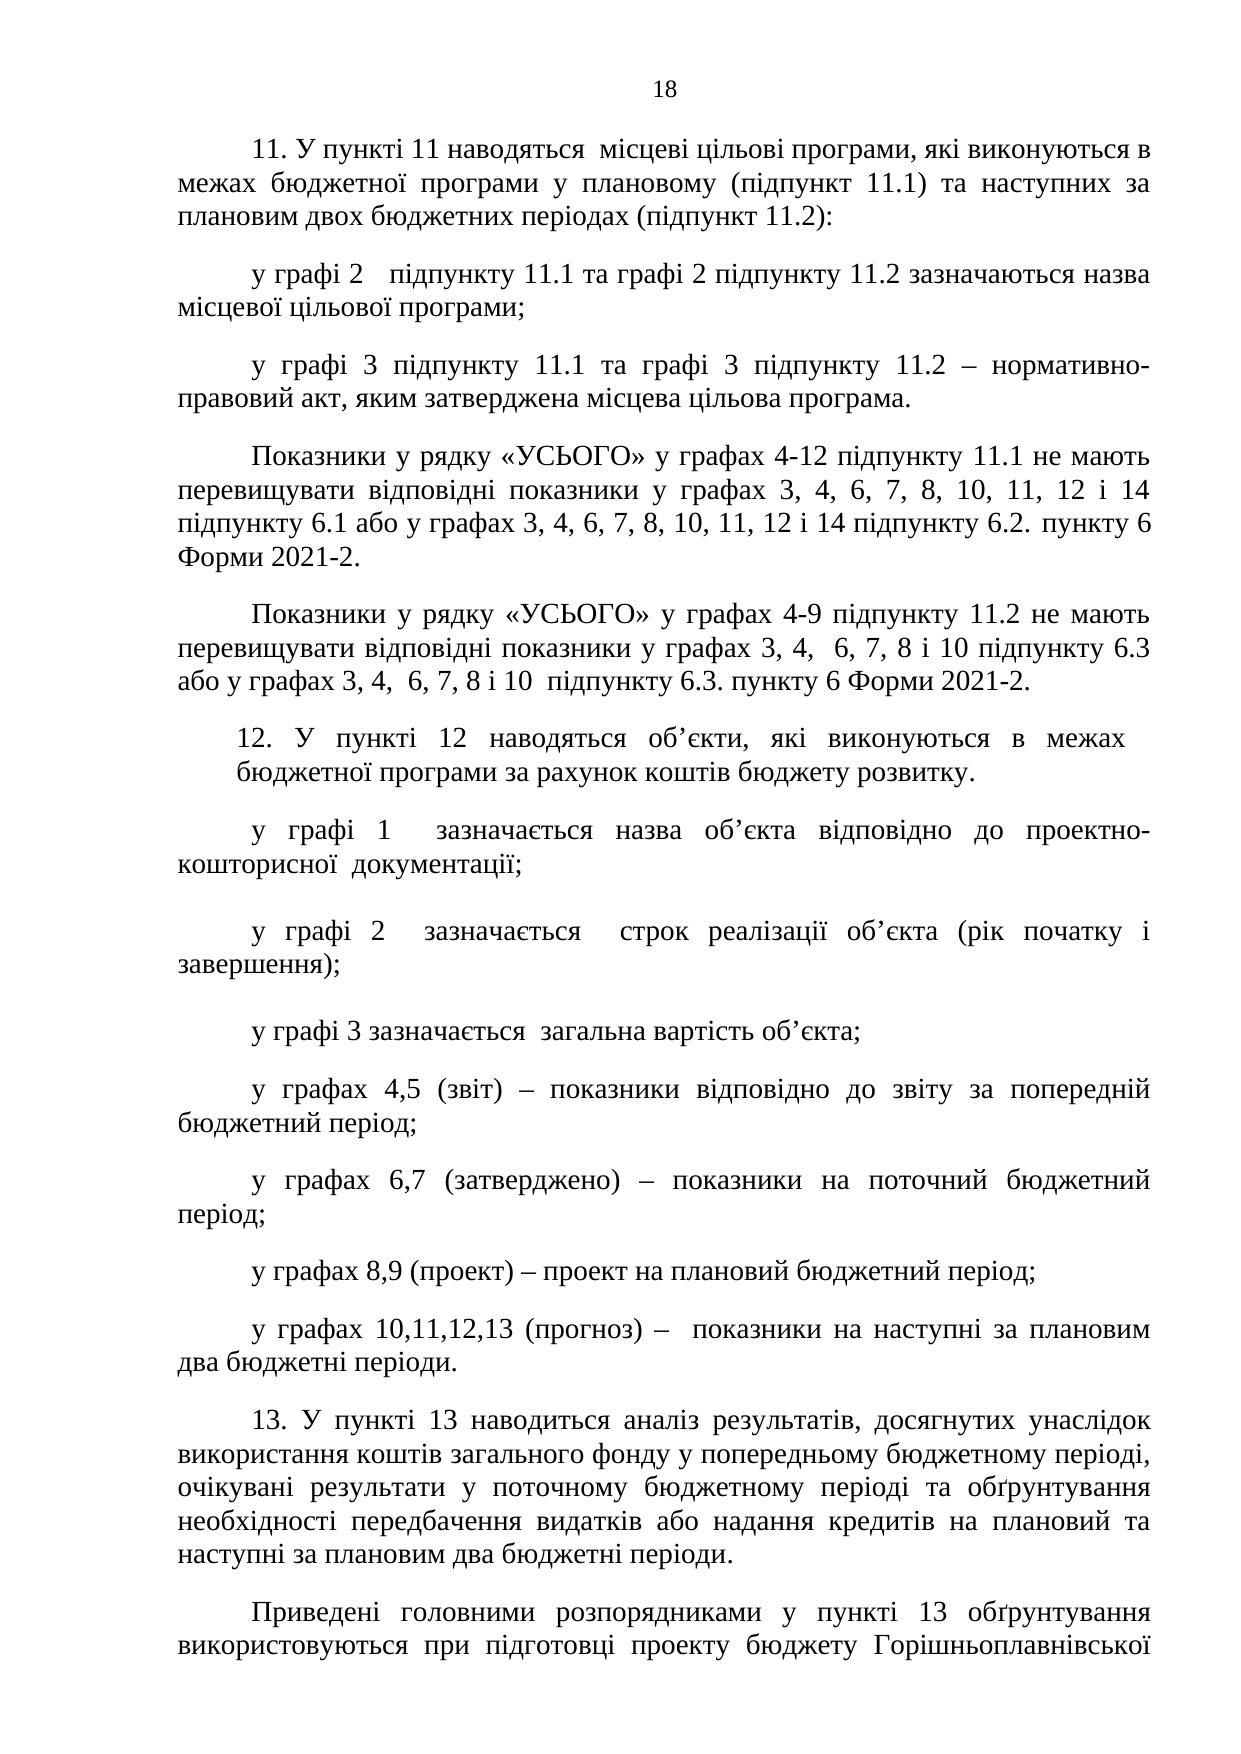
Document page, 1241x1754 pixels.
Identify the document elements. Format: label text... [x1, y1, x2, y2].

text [177, 1594, 1152, 1661]
text у графі 2 підпункту 11.1 та графі 2 підпункту 11.2 зазначаються назва місцевої цільової програми; [177, 256, 1152, 323]
text у графі 3 зазначається загальна вартість об’єкта; [177, 1013, 1152, 1047]
text 12. У пункті 12 наводяться об’єкти, які виконуються в межах бюджетної програми за рахунок коштів бюджету розвитку. [236, 721, 1126, 788]
text у графі 1 зазначається назва об’єкта відповідно до проектно-кошторисної документації; [177, 812, 1152, 879]
text у графі 2 зазначається строк реалізації об’єкта (рік початку і завершення); [177, 913, 1152, 980]
text у графах 10,11,12,13 (прогноз) – показники на наступні за плановим два бюджетні періоди. [177, 1311, 1152, 1378]
text Показники у рядку «УСЬОГО» у графах 4-9 підпункту 11.2 не мають перевищувати відповідні показники у графах 3, 4, 6, 7, 8 і 10 підпункту 6.3 або у графах 3, 4, 6, 7, 8 і 10 підпункту 6.3. пункту 6 Форми 2021-2. [177, 596, 1152, 697]
text у графі 3 підпункту 11.1 та графі 3 підпункту 11.2 – нормативно-правовий акт, яким затверджена місцева цільова програма. [177, 347, 1152, 414]
text у графах 8,9 (проект) – проект на плановий бюджетний період; [177, 1253, 1152, 1287]
text 11. У пункті 11 наводяться місцеві цільові програми, які виконуються в межах бюджетної програми у плановому (підпункт 11.1) та наступних за плановим двох бюджетних періодах (підпункт 11.2): [177, 131, 1152, 232]
text Показники у рядку «УСЬОГО» у графах 4-12 підпункту 11.1 не мають перевищувати відповідні показники у графах 3, 4, 6, 7, 8, 10, 11, 12 і 14 підпункту 6.1 або у графах 3, 4, 6, 7, 8, 10, 11, 12 і 14 підпункту 6.2. пункту 6 Форми 2021-2. [177, 438, 1152, 572]
text 13. У пункті 13 наводиться аналіз результатів, досягнутих унаслідок використання коштів загального фонду у попередньому бюджетному періоді, очікувані результати у поточному бюджетному періоді та обґрунтування необхідності передбачення видатків або надання кредитів на плановий та наступні за плановим два бюджетні періоди. [177, 1402, 1152, 1570]
text у графах 4,5 (звіт) – показники відповідно до звіту за попередній бюджетний період; [177, 1071, 1152, 1138]
text у графах 6,7 (затверджено) – показники на поточний бюджетний період; [177, 1162, 1152, 1229]
